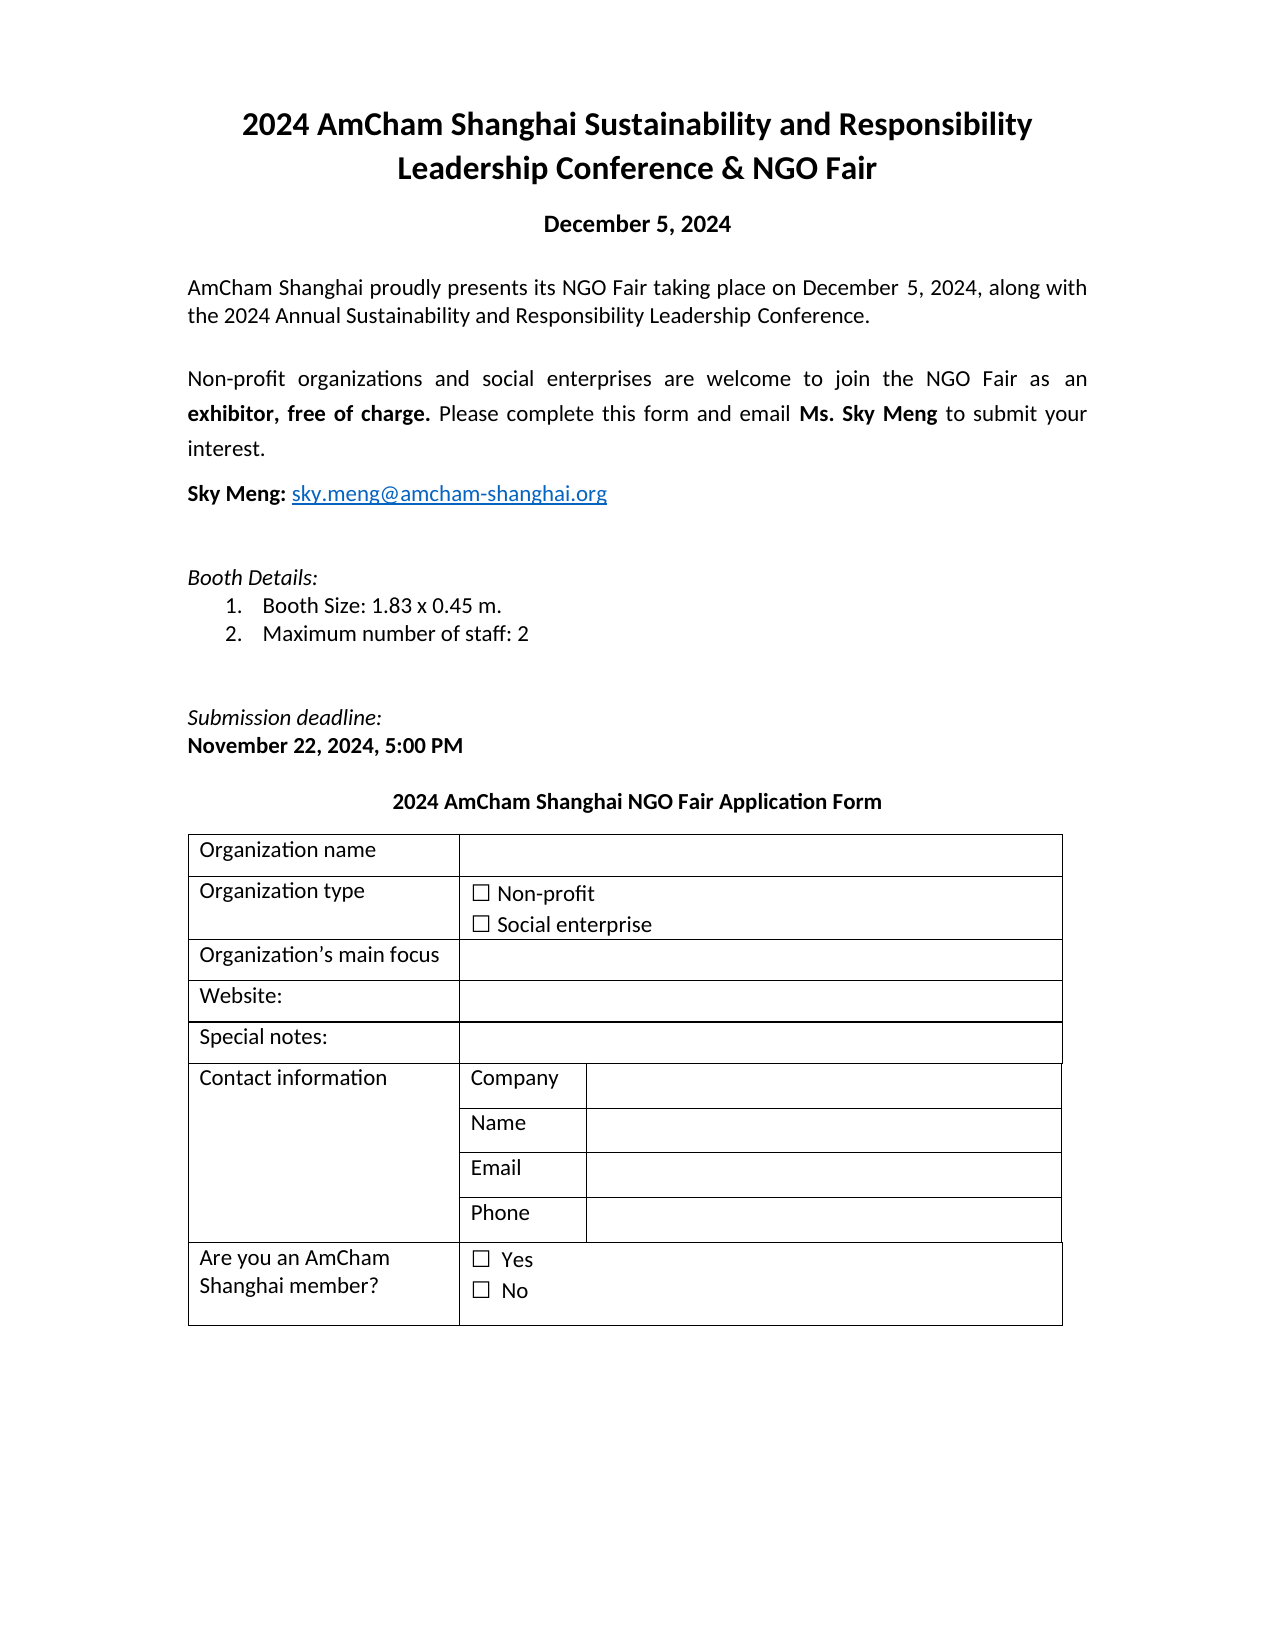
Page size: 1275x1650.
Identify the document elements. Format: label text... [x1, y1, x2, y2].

table_cell [587, 1198, 1061, 1242]
text Non-profit organizations and social enterprises are welcome to join the NGO Fair as an exhibitor, free of charge. Please complete this form and email Ms. Sky Meng to submit your interest. [187, 358, 1087, 463]
text Booth Details: [187, 563, 1087, 591]
text November 22, 2024, 5:00 PM [187, 731, 1087, 759]
table_header Organization name [189, 835, 459, 876]
list Booth Size: 1.83 x 0.45 m. [225, 591, 1087, 619]
table_header [460, 835, 1062, 876]
table_cell Contact information [189, 1064, 459, 1242]
table_cell [587, 1064, 1061, 1107]
table_cell Website: [189, 981, 459, 1021]
table_cell Special notes: [189, 1023, 459, 1062]
table_cell [587, 1109, 1061, 1152]
table_cell [587, 1153, 1061, 1197]
table_cell Organization’s main focus [189, 940, 459, 980]
table_cell Email [460, 1153, 586, 1197]
table_cell [460, 1023, 1062, 1062]
table_cell Phone [460, 1198, 586, 1242]
table_cell Organization type [189, 877, 459, 939]
text Submission deadline: [187, 703, 1087, 731]
table_cell Yes No [460, 1243, 1062, 1324]
table_cell Name [460, 1109, 586, 1152]
text December 5, 2024 [187, 208, 1087, 238]
table_cell Non-profit Social enterprise [460, 877, 1062, 939]
table_cell [460, 940, 1062, 980]
text AmCham Shanghai proudly presents its NGO Fair taking place on December 5, 2024, along with the 2024 Annual Sustainability and Responsibility Leadership Conference. [187, 273, 1087, 329]
text 2024 AmCham Shanghai NGO Fair Application Form [187, 787, 1087, 816]
list Maximum number of staff: 2 [225, 619, 1087, 647]
table_cell [460, 981, 1062, 1021]
text 2024 AmCham Shanghai Sustainability and Responsibility Leadership Conference & NGO Fair [187, 103, 1087, 188]
table_cell Are you an AmCham Shanghai member? [189, 1243, 459, 1324]
text Sky Meng: sky.meng@amcham-shanghai.org [187, 479, 1087, 507]
table_cell Company [460, 1064, 586, 1107]
